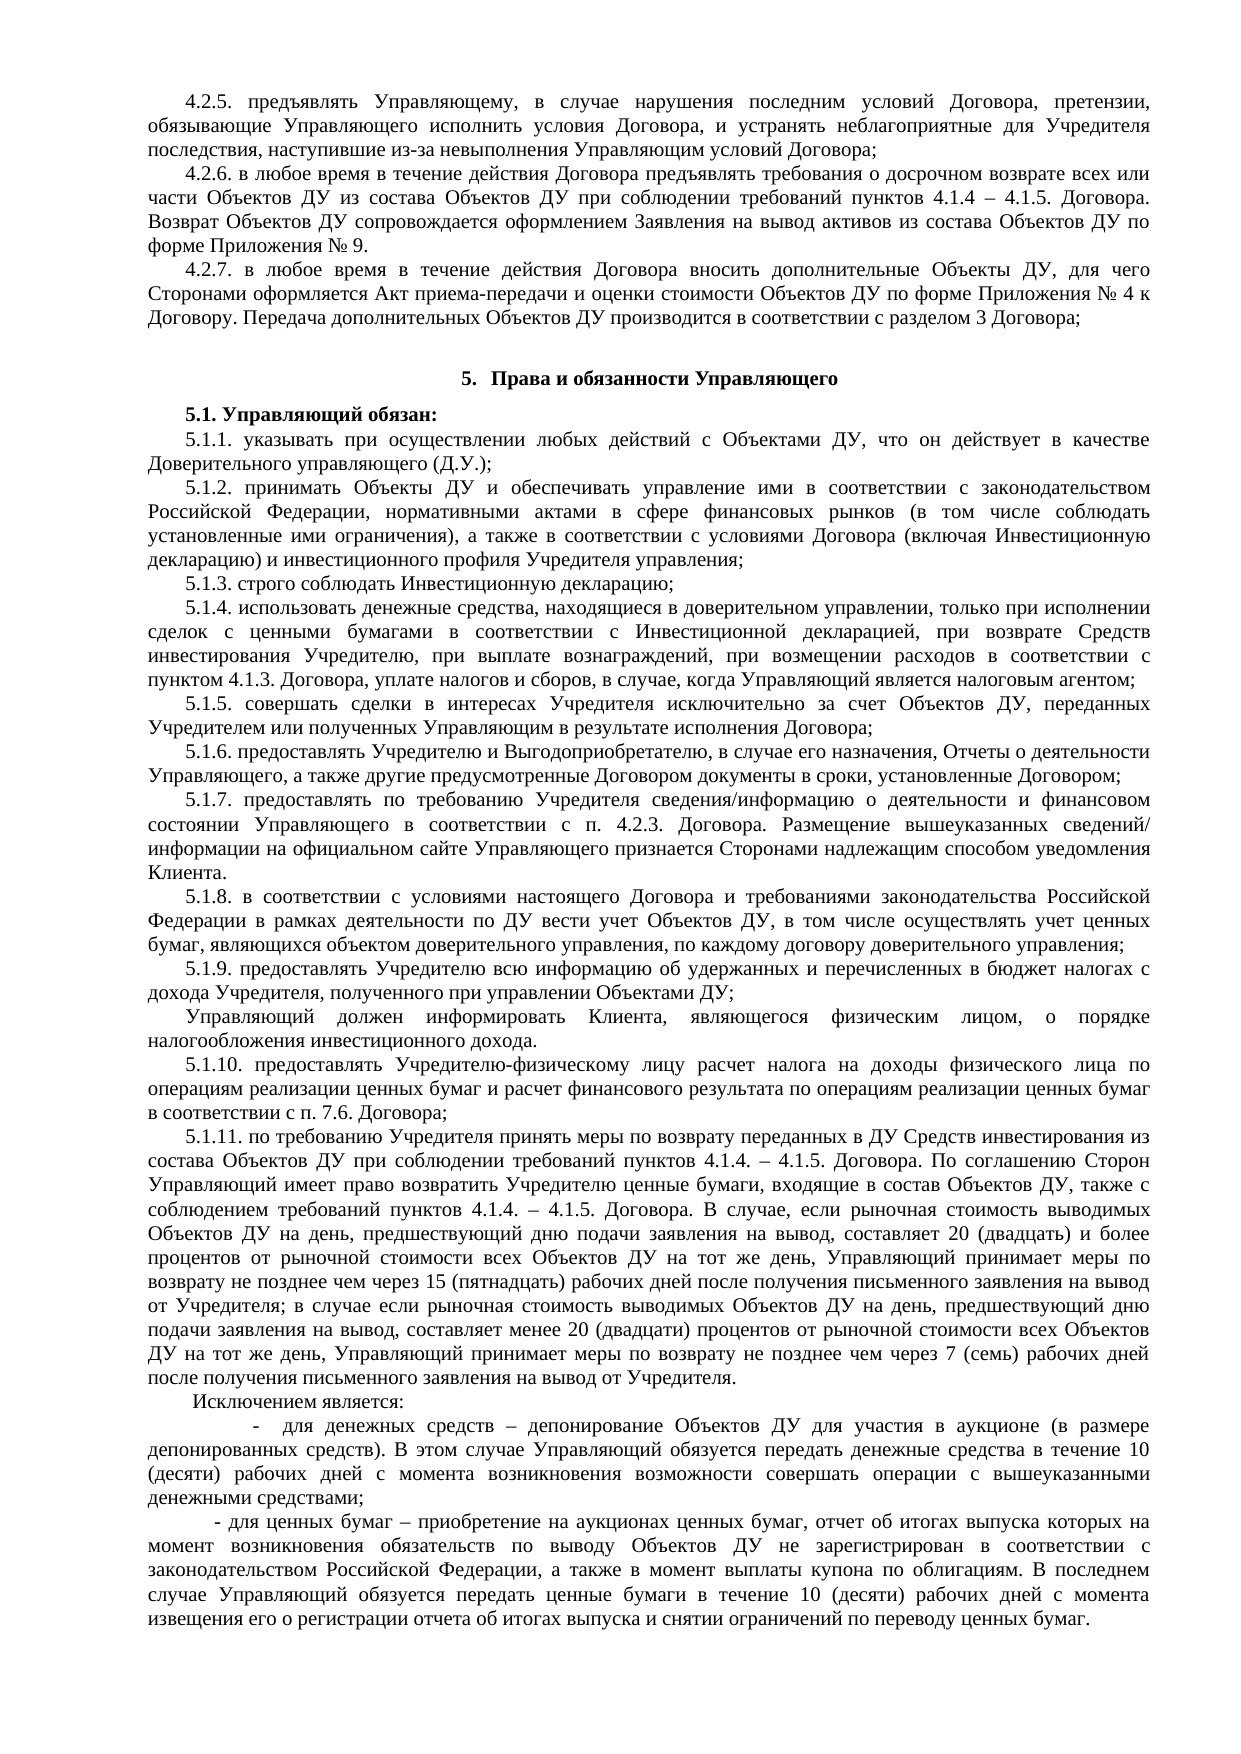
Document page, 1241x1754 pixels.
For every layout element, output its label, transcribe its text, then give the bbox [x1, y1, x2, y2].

list 5.1.5. совершать сделки в интересах Учредителя исключительно за счет Объектов ДУ, переданных Учредителем или полученных Управляющим в результате исполнения Договора; [148, 691, 1152, 739]
list 5.1.4. использовать денежные средства, находящиеся в доверительном управлении, только при исполнении сделок с ценными бумагами в соответствии с Инвестиционной декларацией, при возврате Средств инвестирования Учредителю, при выплате вознаграждений, при возмещении расходов в соответствии с пунктом 4.1.3. Договора, уплате налогов и сборов, в случае, когда Управляющий является налоговым агентом; [148, 595, 1152, 691]
subtitle Права и обязанности Управляющего [148, 366, 1152, 390]
list 5.1. Управляющий обязан: [148, 402, 1152, 426]
text Исключением является: [148, 1389, 1152, 1413]
list 5.1.7. предоставлять по требованию Учредителя сведения/информацию о деятельности и финансовом состоянии Управляющего в соответствии с п. 4.2.3. Договора. Размещение вышеуказанных сведений/ информации на официальном сайте Управляющего признается Сторонами надлежащим способом уведомления Клиента. [148, 787, 1152, 884]
list 5.1.8. в соответствии с условиями настоящего Договора и требованиями законодательства Российской Федерации в рамках деятельности по ДУ вести учет Объектов ДУ, в том числе осуществлять учет ценных бумаг, являющихся объектом доверительного управления, по каждому договору доверительного управления; [148, 884, 1152, 956]
text - для денежных средств – депонирование Объектов ДУ для участия в аукционе (в размере депонированных средств). В этом случае Управляющий обязуется передать денежные средства в течение 10 (десяти) рабочих дней с момента возникновения возможности совершать операции с вышеуказанными денежными средствами; [148, 1413, 1152, 1509]
list 5.1.1. указывать при осуществлении любых действий с Объектами ДУ, что он действует в качестве Доверительного управляющего (Д.У.); [148, 426, 1152, 474]
text - для ценных бумаг – приобретение на аукционах ценных бумаг, отчет об итогах выпуска которых на момент возникновения обязательств по выводу Объектов ДУ не зарегистрирован в соответствии с законодательством Российской Федерации, а также в момент выплаты купона по облигациям. В последнем случае Управляющий обязуется передать ценные бумаги в течение 10 (десяти) рабочих дней с момента извещения его о регистрации отчета об итогах выпуска и снятии ограничений по переводу ценных бумаг. [148, 1509, 1152, 1629]
list 4.2.7. в любое время в течение действия Договора вносить дополнительные Объекты ДУ, для чего Сторонами оформляется Акт приема-передачи и оценки стоимости Объектов ДУ по форме Приложения № 4 к Договору. Передача дополнительных Объектов ДУ производится в соответствии с разделом 3 Договора; [148, 257, 1152, 329]
list 4.2.6. в любое время в течение действия Договора предъявлять требования о досрочном возврате всех или части Объектов ДУ из состава Объектов ДУ при соблюдении требований пунктов 4.1.4 – 4.1.5. Договора. Возврат Объектов ДУ сопровождается оформлением Заявления на вывод активов из состава Объектов ДУ по форме Приложения № 9. [148, 161, 1152, 257]
list 4.2.5. предъявлять Управляющему, в случае нарушения последним условий Договора, претензии, обязывающие Управляющего исполнить условия Договора, и устранять неблагоприятные для Учредителя последствия, наступившие из-за невыполнения Управляющим условий Договора; [148, 89, 1152, 161]
list 5.1.10. предоставлять Учредителю-физическому лицу расчет налога на доходы физического лица по операциям реализации ценных бумаг и расчет финансового результата по операциям реализации ценных бумаг в соответствии с п. 7.6. Договора; [148, 1052, 1152, 1124]
list 5.1.9. предоставлять Учредителю всю информацию об удержанных и перечисленных в бюджет налогах с дохода Учредителя, полученного при управлении Объектами ДУ; [148, 956, 1152, 1004]
list 5.1.2. принимать Объекты ДУ и обеспечивать управление ими в соответствии с законодательством Российской Федерации, нормативными актами в сфере финансовых рынков (в том числе соблюдать установленные ими ограничения), а также в соответствии с условиями Договора (включая Инвестиционную декларацию) и инвестиционного профиля Учредителя управления; [148, 474, 1152, 571]
list Управляющий должен информировать Клиента, являющегося физическим лицом, о порядке налогообложения инвестиционного дохода. [148, 1004, 1152, 1052]
list 5.1.3. строго соблюдать Инвестиционную декларацию; [148, 571, 1152, 595]
list 5.1.6. предоставлять Учредителю и Выгодоприобретателю, в случае его назначения, Отчеты о деятельности Управляющего, а также другие предусмотренные Договором документы в сроки, установленные Договором; [148, 739, 1152, 787]
list 5.1.11. по требованию Учредителя принять меры по возврату переданных в ДУ Средств инвестирования из состава Объектов ДУ при соблюдении требований пунктов 4.1.4. – 4.1.5. Договора. По соглашению Сторон Управляющий имеет право возвратить Учредителю ценные бумаги, входящие в состав Объектов ДУ, также с соблюдением требований пунктов 4.1.4. – 4.1.5. Договора. В случае, если рыночная стоимость выводимых Объектов ДУ на день, предшествующий дню подачи заявления на вывод, составляет 20 (двадцать) и более процентов от рыночной стоимости всех Объектов ДУ на тот же день, Управляющий принимает меры по возврату не позднее чем через 15 (пятнадцать) рабочих дней после получения письменного заявления на вывод от Учредителя; в случае если рыночная стоимость выводимых Объектов ДУ на день, предшествующий дню подачи заявления на вывод, составляет менее 20 (двадцати) процентов от рыночной стоимости всех Объектов ДУ на тот же день, Управляющий принимает меры по возврату не позднее чем через 7 (семь) рабочих дней после получения письменного заявления на вывод от Учредителя. [148, 1124, 1152, 1389]
